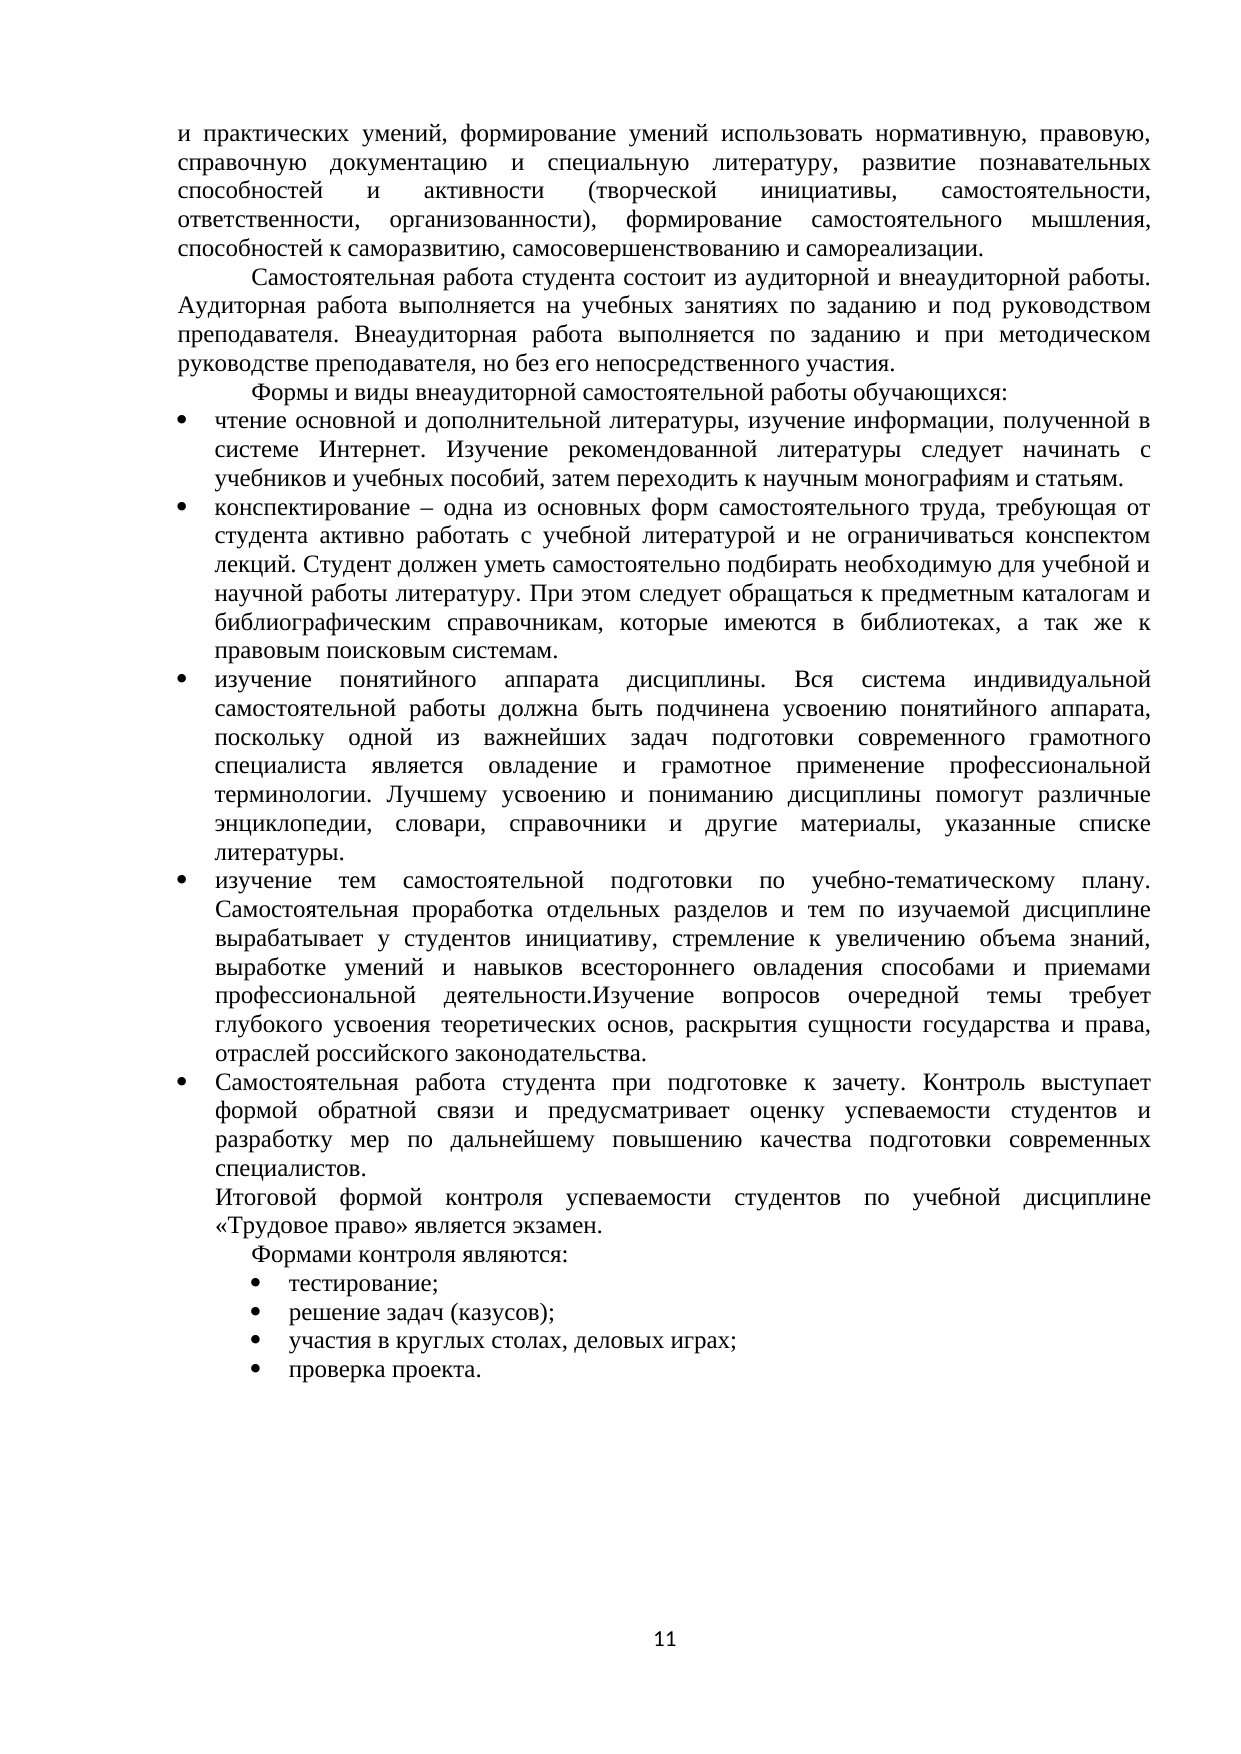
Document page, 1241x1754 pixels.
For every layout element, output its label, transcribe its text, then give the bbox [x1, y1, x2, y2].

list изучение тем самостоятельной подготовки по учебно-тематическому плану. Самостоятельная проработка отдельных разделов и тем по изучаемой дисциплине вырабатывает у студентов инициативу, стремление к увеличению объема знаний, выработке умений и навыков всестороннего овладения способами и приемами профессиональной деятельности.Изучение вопросов очередной темы требует глубокого усвоения теоретических основ, раскрытия сущности государства и права, отраслей российского законодательства. [177, 866, 1152, 1067]
list конспектирование – одна из основных форм самостоятельного труда, требующая от студента активно работать с учебной литературой и не ограничиваться конспектом лекций. Студент должен уметь самостоятельно подбирать необходимую для учебной и научной работы литературу. При этом следует обращаться к предметным каталогам и библиографическим справочникам, которые имеются в библиотеках, а так же к правовым поисковым системам. [177, 492, 1152, 664]
list Итоговой формой контроля успеваемости студентов по учебной дисциплине «Трудовое право» является экзамен. [215, 1182, 1152, 1239]
list решение задач (казусов); [251, 1297, 1152, 1326]
list чтение основной и дополнительной литературы, изучение информации, полученной в системе Интернет. Изучение рекомендованной литературы следует начинать с учебников и учебных пособий, затем переходить к научным монографиям и статьям. [177, 406, 1152, 492]
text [177, 118, 1152, 262]
text Формы и виды внеаудиторной самостоятельной работы обучающихся: [177, 377, 1152, 406]
text Самостоятельная работа студента состоит из аудиторной и внеаудиторной работы. Аудиторная работа выполняется на учебных занятиях по заданию и под руководством преподавателя. Внеаудиторная работа выполняется по заданию и при методическом руководстве преподавателя, но без его непосредственного участия. [177, 262, 1152, 377]
list Самостоятельная работа студента при подготовке к зачету. Контроль выступает формой обратной связи и предусматривает оценку успеваемости студентов и разработку мер по дальнейшему повышению качества подготовки современных специалистов. [177, 1067, 1152, 1182]
list изучение понятийного аппарата дисциплины. Вся система индивидуальной самостоятельной работы должна быть подчинена усвоению понятийного аппарата, поскольку одной из важнейших задач подготовки современного грамотного специалиста является овладение и грамотное применение профессиональной терминологии. Лучшему усвоению и пониманию дисциплины помогут различные энциклопедии, словари, справочники и другие материалы, указанные списке литературы. [177, 664, 1152, 866]
list участия в круглых столах, деловых играх; [251, 1326, 1152, 1354]
text Формами контроля являются: [177, 1239, 1152, 1268]
list тестирование; [251, 1268, 1152, 1297]
list проверка проекта. [251, 1354, 1152, 1383]
